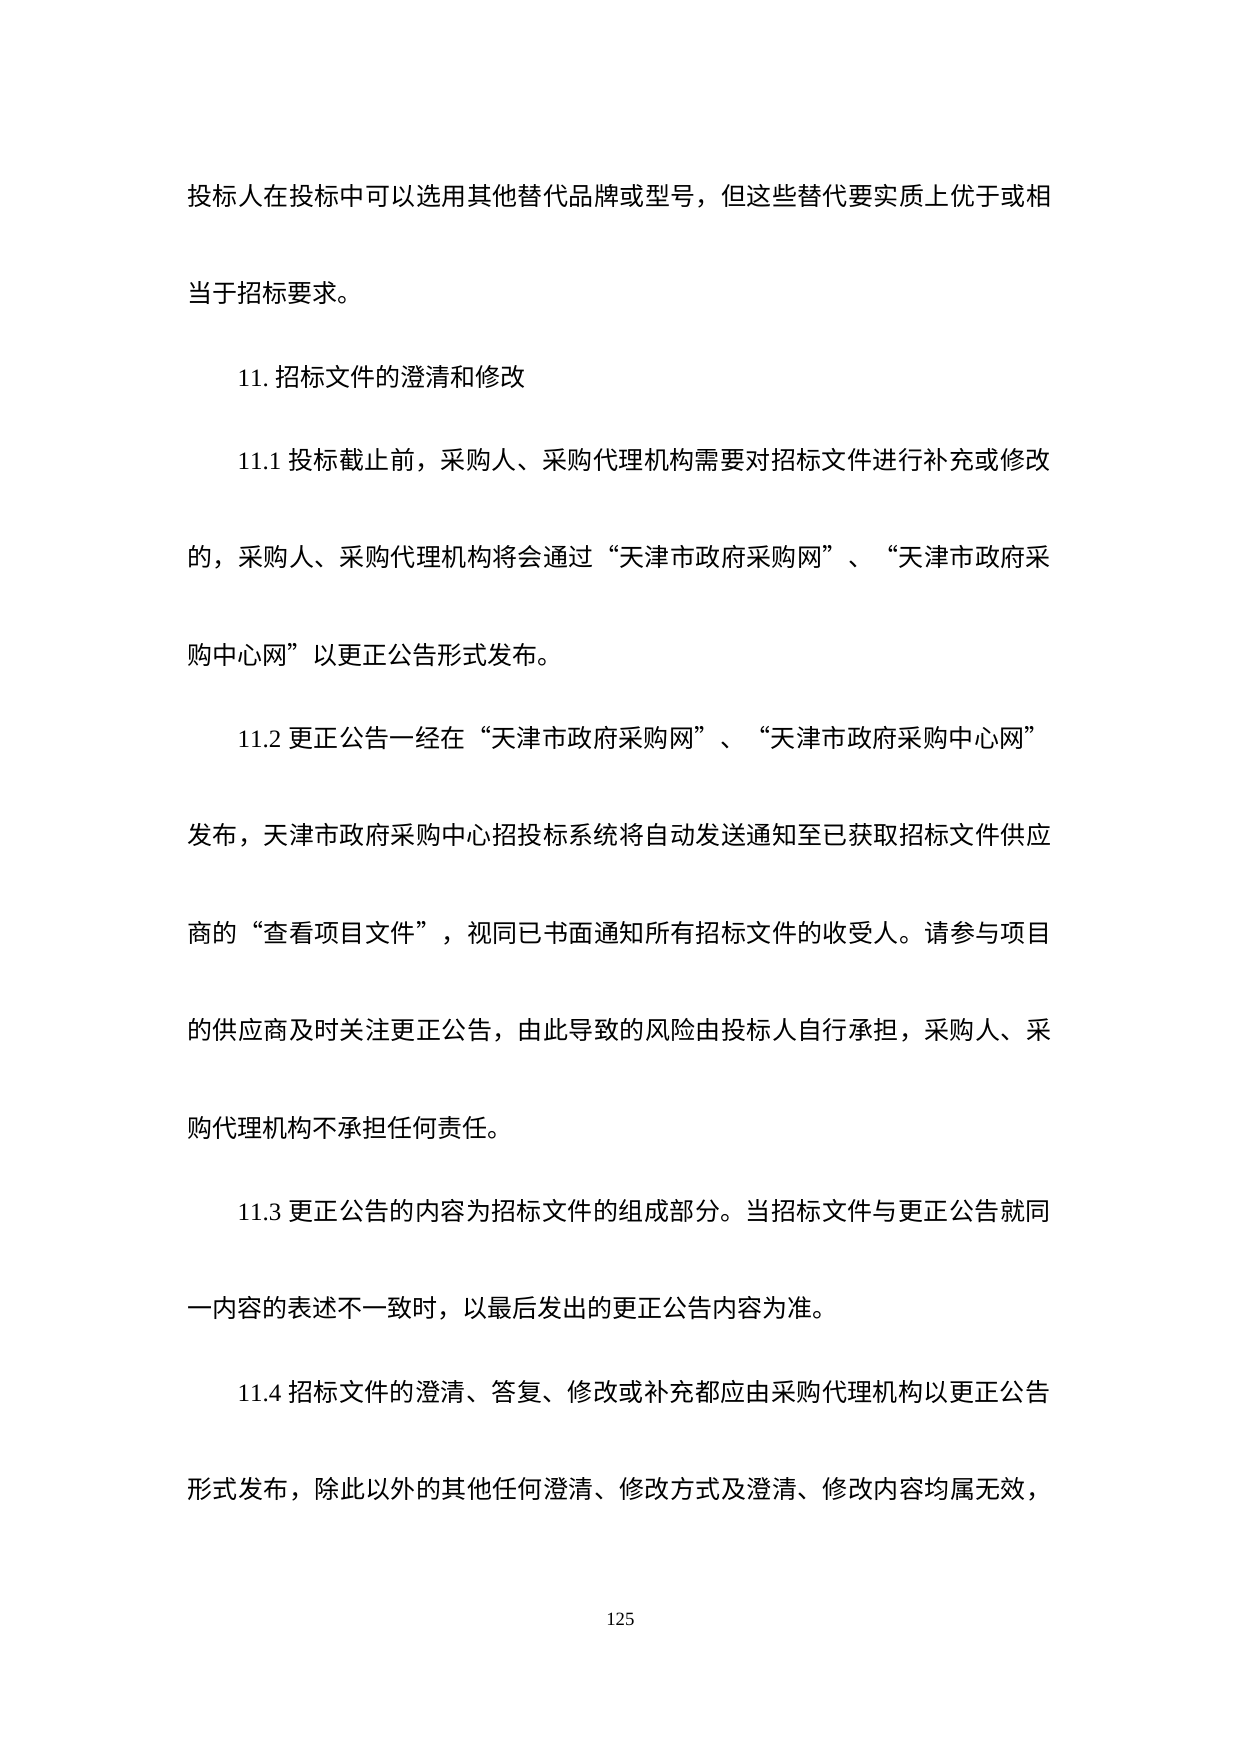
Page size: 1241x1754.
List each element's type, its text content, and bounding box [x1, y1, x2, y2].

text 11.2 更正公告一经在“天津市政府采购网”、“天津市政府采购中心网”发布，天津市政府采购中心招投标系统将自动发送通知至已获取招标文件供应商的“查看项目文件”，视同已书面通知所有招标文件的收受人。请参与项目的供应商及时关注更正公告，由此导致的风险由投标人自行承担，采购人、采购代理机构不承担任何责任。 [187, 704, 1053, 1159]
text 11.1 投标截止前，采购人、采购代理机构需要对招标文件进行补充或修改的，采购人、采购代理机构将会通过“天津市政府采购网”、“天津市政府采购中心网”以更正公告形式发布。 [187, 426, 1053, 686]
text 11. 招标文件的澄清和修改 [187, 343, 1053, 408]
text 11.3 更正公告的内容为招标文件的组成部分。当招标文件与更正公告就同一内容的表述不一致时，以最后发出的更正公告内容为准。 [187, 1177, 1053, 1339]
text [187, 162, 1053, 324]
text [187, 1358, 1053, 1520]
